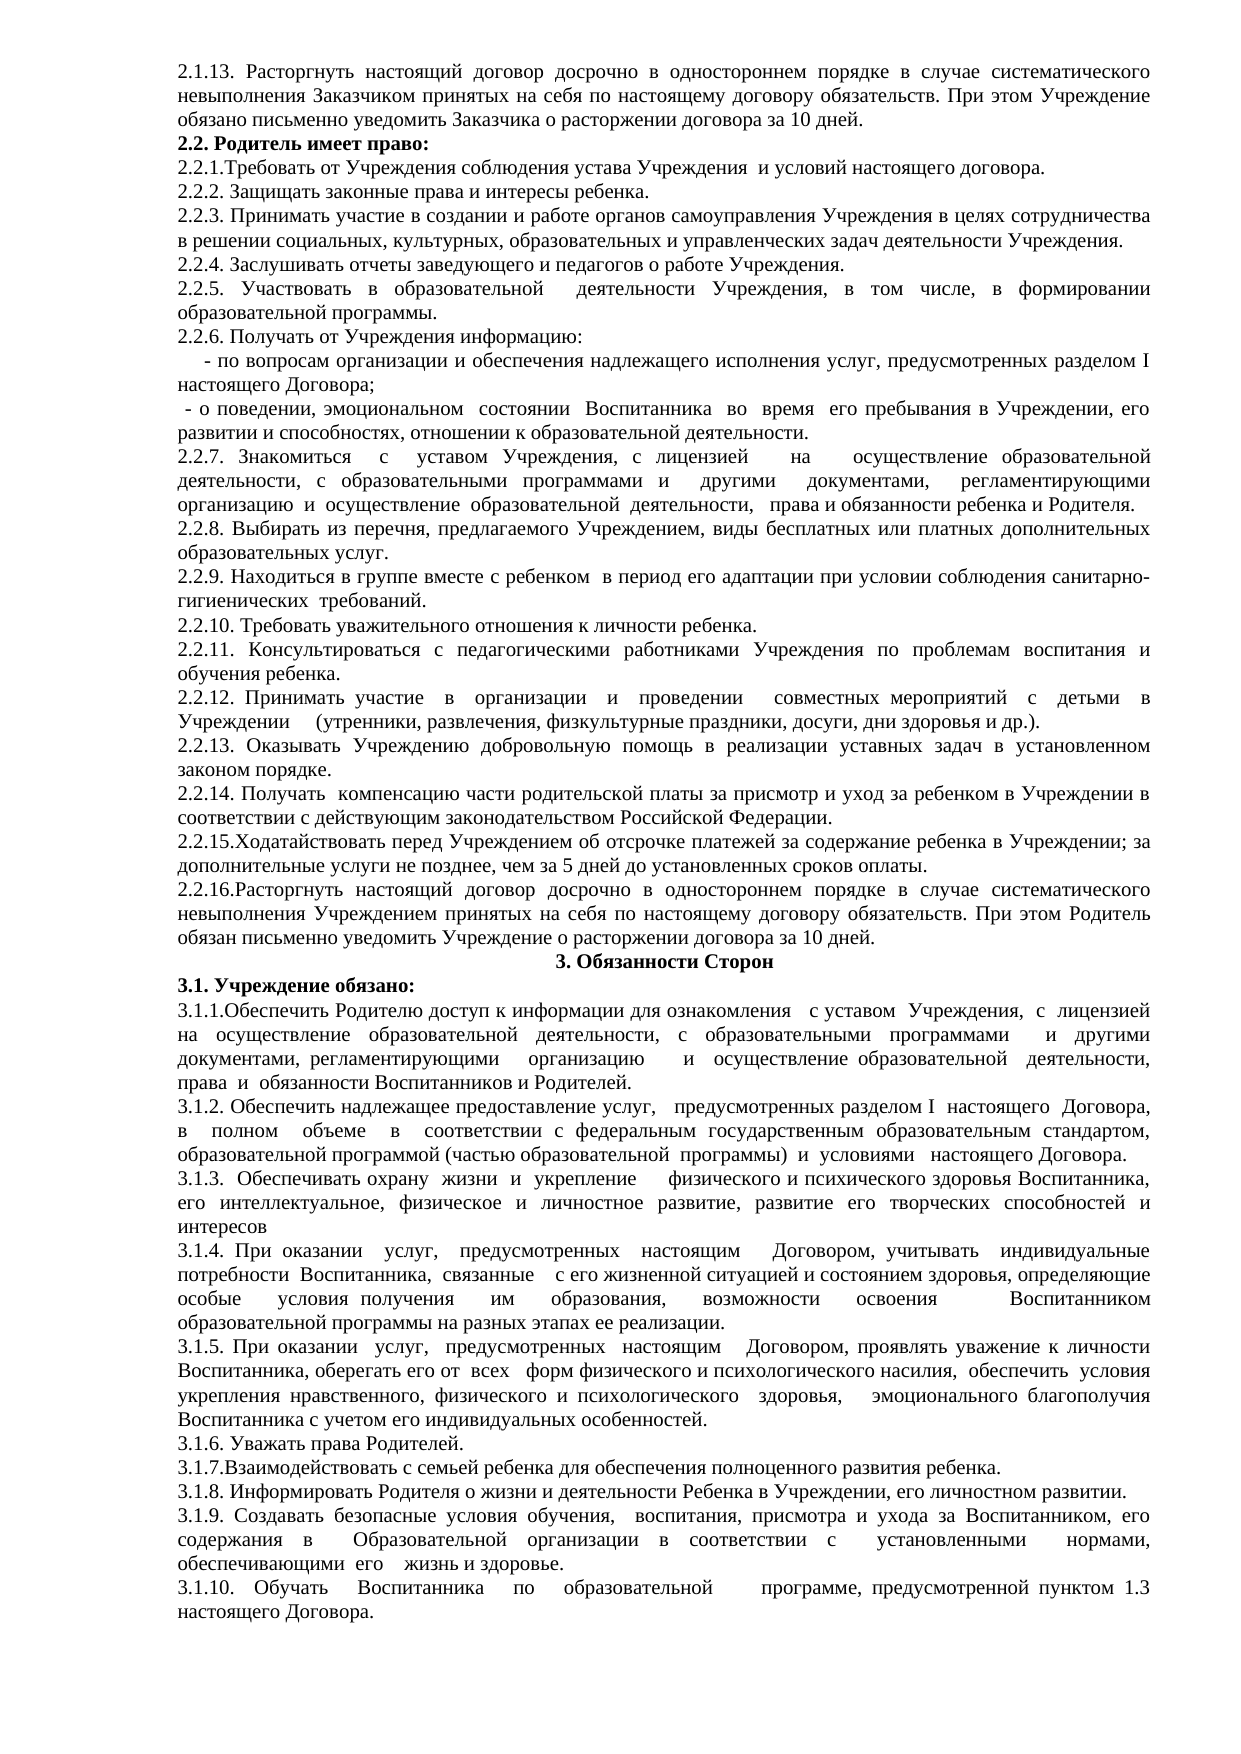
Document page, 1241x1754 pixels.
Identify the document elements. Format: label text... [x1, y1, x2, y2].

text 2.2.3. Принимать участие в создании и работе органов самоуправления Учреждения в целях сотрудничества в решении социальных, культурных, образовательных и управленческих задач деятельности Учреждения. [177, 203, 1152, 252]
text 2.2.13. Оказывать Учреждению добровольную помощь в реализации уставных задач в установленном законом порядке. [177, 733, 1152, 781]
text 2.2.8. Выбирать из перечня, предлагаемого Учреждением, виды бесплатных или платных дополнительных образовательных услуг. [177, 516, 1152, 564]
text - по вопросам организации и обеспечения надлежащего исполнения услуг, предусмотренных разделом I настоящего Договора; [177, 348, 1152, 396]
text 2.2.4. Заслушивать отчеты заведующего и педагогов о работе Учреждения. [177, 252, 1152, 276]
text 2.1.13. Расторгнуть настоящий договор досрочно в одностороннем порядке в случае систематического невыполнения Заказчиком принятых на себя по настоящему договору обязательств. При этом Учреждение обязано письменно уведомить Заказчика о расторжении договора за 10 дней. [177, 59, 1152, 131]
text 3.1.9. Создавать безопасные условия обучения, воспитания, присмотра и ухода за Воспитанником, его содержания в Образовательной организации в соответствии с установленными нормами, обеспечивающими его жизнь и здоровье. [177, 1503, 1152, 1575]
text 3.1.7.Взаимодействовать с семьей ребенка для обеспечения полноценного развития ребенка. [177, 1455, 1152, 1479]
text 2.2.5. Участвовать в образовательной деятельности Учреждения, в том числе, в формировании образовательной программы. [177, 276, 1152, 324]
text 3.1.3. Обеспечивать охрану жизни и укрепление физического и психического здоровья Воспитанника, его интеллектуальное, физическое и личностное развитие, развитие его творческих способностей и интересов [177, 1166, 1152, 1238]
text 3.1. Учреждение обязано: [177, 973, 1152, 997]
text 2.2.10. Требовать уважительного отношения к личности ребенка. [177, 612, 1152, 637]
text 2.2.15.Ходатайствовать перед Учреждением об отсрочке платежей за содержание ребенка в Учреждении; за дополнительные услуги не позднее, чем за 5 дней до установленных сроков оплаты. [177, 829, 1152, 877]
text 3.1.10. Обучать Воспитанника по образовательной программе, предусмотренной пунктом 1.3 настоящего Договора. [177, 1575, 1152, 1623]
text 2.2. Родитель имеет право: [177, 131, 1152, 155]
text 3.1.4. При оказании услуг, предусмотренных настоящим Договором, учитывать индивидуальные потребности Воспитанника, связанные с его жизненной ситуацией и состоянием здоровья, определяющие особые условия получения им образования, возможности освоения Воспитанником образовательной программы на разных этапах ее реализации. [177, 1238, 1152, 1334]
text 2.2.16.Расторгнуть настоящий договор досрочно в одностороннем порядке в случае систематического невыполнения Учреждением принятых на себя по настоящему договору обязательств. При этом Родитель обязан письменно уведомить Учреждение о расторжении договора за 10 дней. [177, 877, 1152, 949]
text 3.1.1.Обеспечить Родителю доступ к информации для ознакомления с уставом Учреждения, с лицензией на осуществление образовательной деятельности, с образовательными программами и другими документами, регламентирующими организацию и осуществление образовательной деятельности, права и обязанности Воспитанников и Родителей. [177, 997, 1152, 1094]
text 2.2.9. Находиться в группе вместе с ребенком в период его адаптации при условии соблюдения санитарно-гигиенических требований. [177, 564, 1152, 612]
text 2.2.12. Принимать участие в организации и проведении совместных мероприятий с детьми в Учреждении (утренники, развлечения, физкультурные праздники, досуги, дни здоровья и др.). [177, 685, 1152, 733]
text 2.2.6. Получать от Учреждения информацию: [177, 324, 1152, 348]
text 2.2.2. Защищать законные права и интересы ребенка. [177, 179, 1152, 203]
text 3. Обязанности Сторон [177, 949, 1152, 973]
text 3.1.2. Обеспечить надлежащее предоставление услуг, предусмотренных разделом I настоящего Договора, в полном объеме в соответствии с федеральным государственным образовательным стандартом, образовательной программой (частью образовательной программы) и условиями настоящего Договора. [177, 1094, 1152, 1166]
text 2.2.14. Получать компенсацию части родительской платы за присмотр и уход за ребенком в Учреждении в соответствии с действующим законодательством Российской Федерации. [177, 781, 1152, 829]
text 3.1.6. Уважать права Родителей. [177, 1431, 1152, 1455]
text 2.2.1.Требовать от Учреждения соблюдения устава Учреждения и условий настоящего договора. [177, 155, 1152, 179]
text 3.1.5. При оказании услуг, предусмотренных настоящим Договором, проявлять уважение к личности Воспитанника, оберегать его от всех форм физического и психологического насилия, обеспечить условия укрепления нравственного, физического и психологического здоровья, эмоционального благополучия Воспитанника с учетом его индивидуальных особенностей. [177, 1334, 1152, 1431]
text - о поведении, эмоциональном состоянии Воспитанника во время его пребывания в Учреждении, его развитии и способностях, отношении к образовательной деятельности. [177, 396, 1152, 444]
text 2.2.7. Знакомиться с уставом Учреждения, с лицензией на осуществление образовательной деятельности, с образовательными программами и другими документами, регламентирующими организацию и осуществление образовательной деятельности, права и обязанности ребенка и Родителя. [177, 444, 1152, 516]
text 2.2.11. Консультироваться с педагогическими работниками Учреждения по проблемам воспитания и обучения ребенка. [177, 637, 1152, 685]
text 3.1.8. Информировать Родителя о жизни и деятельности Ребенка в Учреждении, его личностном развитии. [177, 1479, 1152, 1503]
